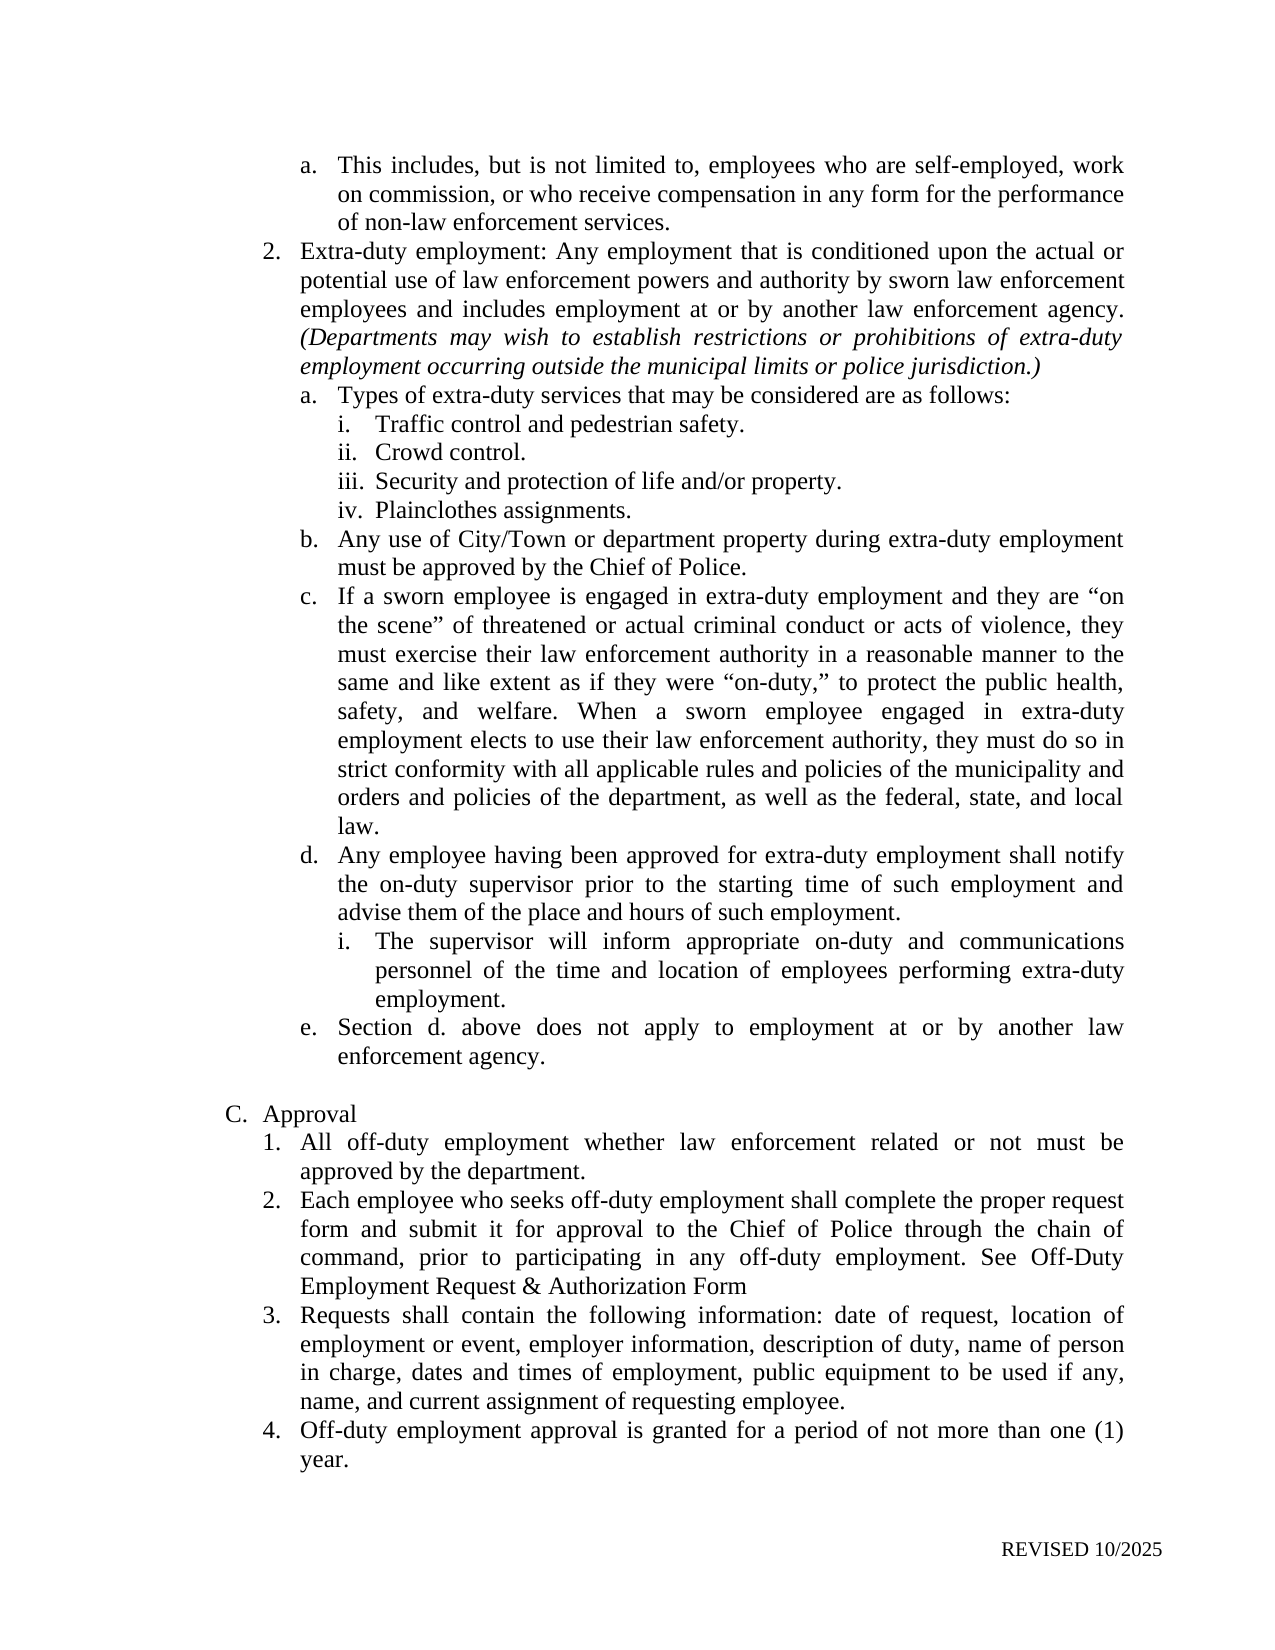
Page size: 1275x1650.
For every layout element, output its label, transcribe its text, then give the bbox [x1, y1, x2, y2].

list Off-duty employment approval is granted for a period of not more than one (1) year. [262, 1415, 1125, 1472]
list Section d. above does not apply to employment at or by another law enforcement agency. [300, 1012, 1125, 1070]
list This includes, but is not limited to, employees who are self-employed, work on commission, or who receive compensation in any form for the performance of non-law enforcement services. [300, 150, 1125, 236]
list The supervisor will inform appropriate on-duty and communications personnel of the time and location of employees performing extra-duty employment. [337, 926, 1125, 1012]
list All off-duty employment whether law enforcement related or not must be approved by the department. [262, 1127, 1125, 1185]
list If a sworn employee is engaged in extra-duty employment and they are “on the scene” of threatened or actual criminal conduct or acts of violence, they must exercise their law enforcement authority in a reasonable manner to the same and like extent as if they were “on-duty,” to protect the public health, safety, and welfare. When a sworn employee engaged in extra-duty employment elects to use their law enforcement authority, they must do so in strict conformity with all applicable rules and policies of the municipality and orders and policies of the department, as well as the federal, state, and local law. [300, 581, 1125, 840]
list Security and protection of life and/or property. [337, 466, 1125, 495]
list Plainclothes assignments. [337, 495, 1125, 524]
list Any use of City/Town or department property during extra-duty employment must be approved by the Chief of Police. [300, 524, 1125, 581]
list Requests shall contain the following information: date of request, location of employment or event, employer information, description of duty, name of person in charge, dates and times of employment, public equipment to be used if any, name, and current assignment of requesting employee. [262, 1300, 1125, 1415]
list Each employee who seeks off-duty employment shall complete the proper request form and submit it for approval to the Chief of Police through the chain of command, prior to participating in any off-duty employment. See Off-Duty Employment Request & Authorization Form [262, 1185, 1125, 1300]
list Types of extra-duty services that may be considered are as follows: [300, 380, 1125, 409]
list Extra-duty employment: Any employment that is conditioned upon the actual or potential use of law enforcement powers and authority by sworn law enforcement employees and includes employment at or by another law enforcement agency. (Departments may wish to establish restrictions or prohibitions of extra-duty employment occurring outside the municipal limits or police jurisdiction.) [262, 236, 1125, 380]
list Traffic control and pedestrian safety. [337, 409, 1125, 437]
list Crowd control. [337, 437, 1125, 466]
list Approval [225, 1099, 1125, 1127]
list Any employee having been approved for extra-duty employment shall notify the on-duty supervisor prior to the starting time of such employment and advise them of the place and hours of such employment. [300, 840, 1125, 926]
